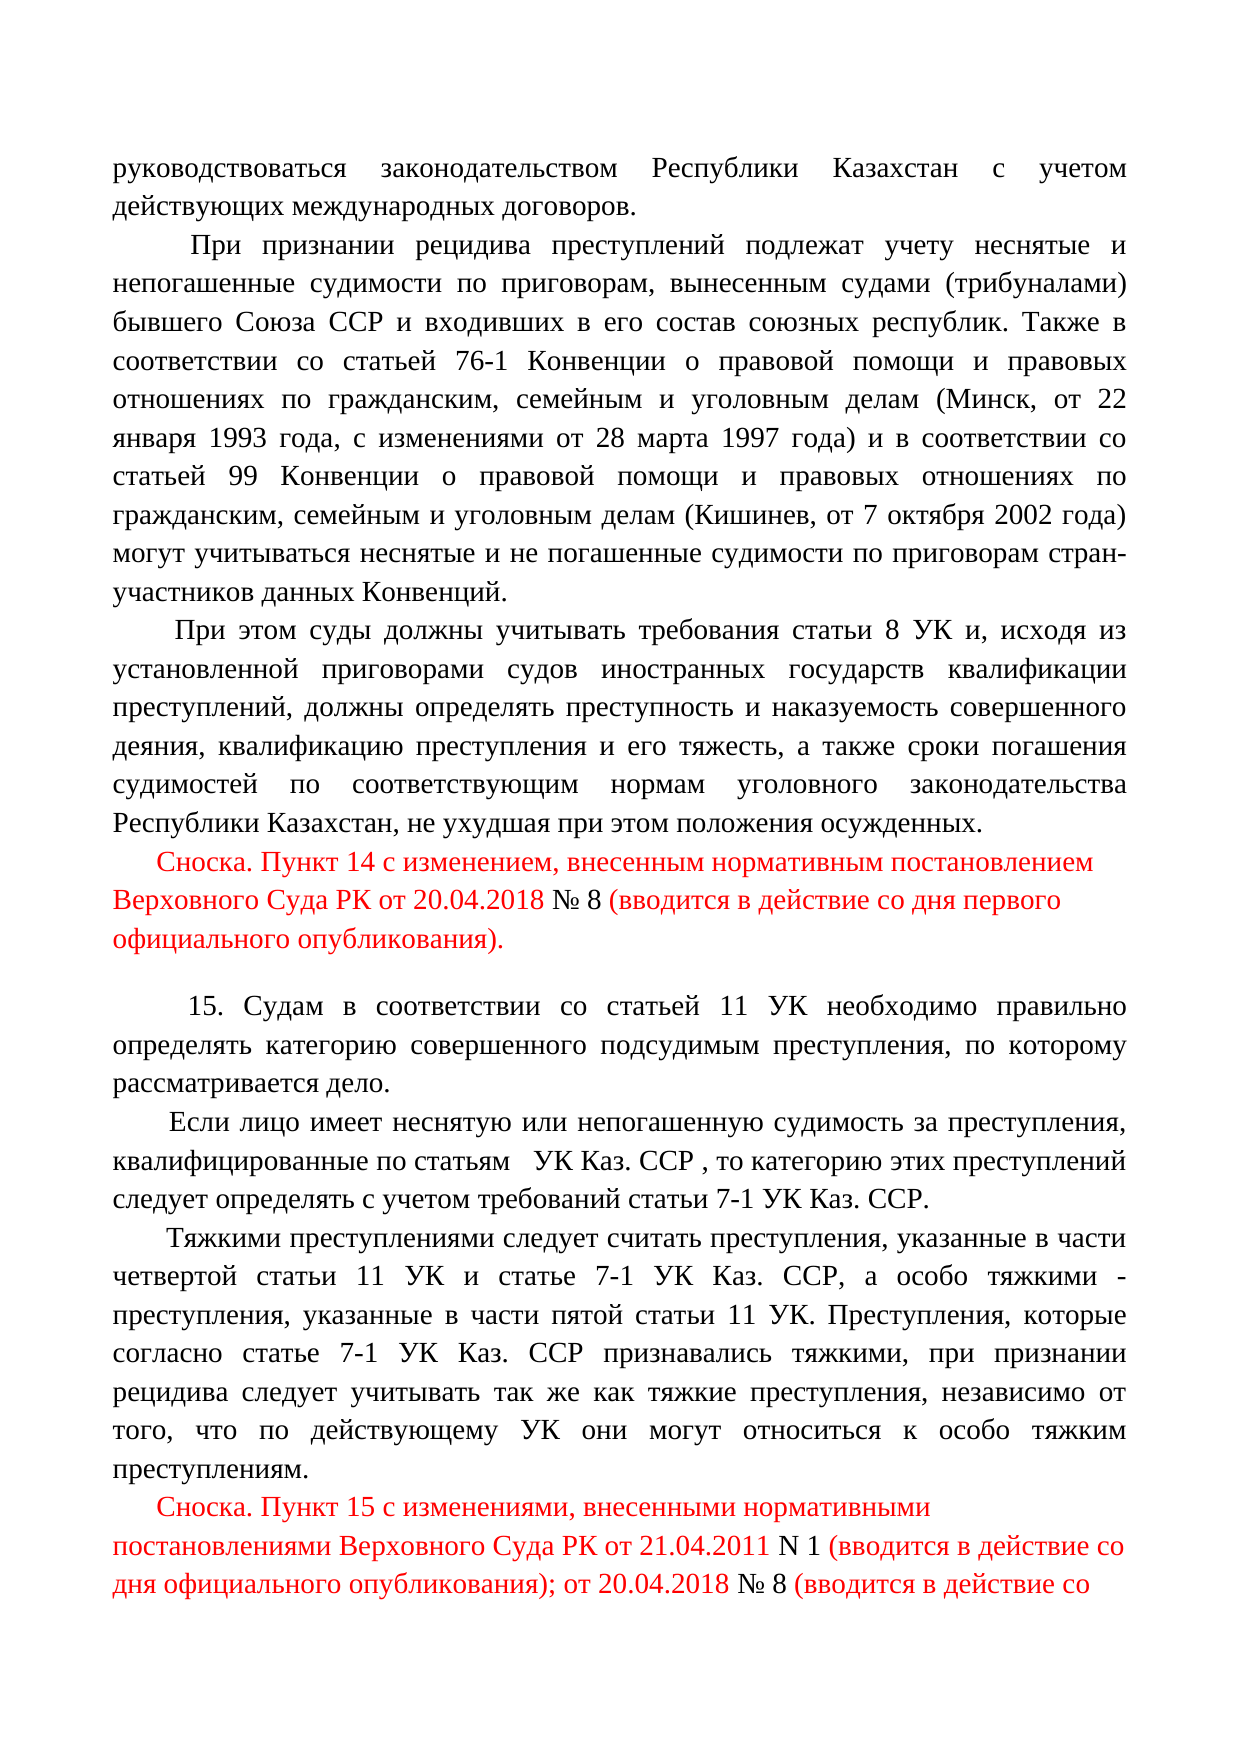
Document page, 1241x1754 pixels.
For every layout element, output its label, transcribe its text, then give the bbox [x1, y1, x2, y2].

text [112, 1489, 1128, 1600]
text При признании рецидива преступлений подлежат учету неснятые и непогашенные судимости по приговорам, вынесенным судами (трибуналами) бывшего Союза ССР и входивших в его состав союзных республик. Также в соответствии со статьей 76-1 Конвенции о правовой помощи и правовых отношениях по гражданским, семейным и уголовным делам (Минск, от 22 января 1993 года, с изменениями от 28 марта 1997 года) и в соответствии со статьей 99 Конвенции о правовой помощи и правовых отношениях по гражданским, семейным и уголовным делам (Кишинев, от 7 октября 2002 года) могут учитываться неснятые и не погашенные судимости по приговорам стран-участников данных Конвенций. [112, 227, 1128, 607]
text 15. Судам в соответствии со статьей 11 УК необходимо правильно определять категорию совершенного подсудимым преступления, по которому рассматривается дело. [112, 988, 1128, 1099]
text При этом суды должны учитывать требования статьи 8 УК и, исходя из установленной приговорами судов иностранных государств квалификации преступлений, должны определять преступность и наказуемость совершенного деяния, квалификацию преступления и его тяжесть, а также сроки погашения судимостей по соответствующим нормам уголовного законодательства Республики Казахстан, не ухудшая при этом положения осужденных. [112, 612, 1128, 839]
text Тяжкими преступлениями следует считать преступления, указанные в части четвертой статьи 11 УК и статье 7-1 УК Каз. ССР, а особо тяжкими - преступления, указанные в части пятой статьи 11 УК. Преступления, которые согласно статье 7-1 УК Каз. ССР признавались тяжкими, при признании рецидива следует учитывать так же как тяжкие преступления, независимо от того, что по действующему УК они могут относиться к особо тяжким преступлениям. [112, 1220, 1128, 1484]
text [112, 150, 1128, 222]
text Сноска. Пункт 14 с изменением, внесенным нормативным постановлением Верховного Суда РК от 20.04.2018 № 8 (вводится в действие со дня первого официального опубликования). [112, 844, 1128, 984]
text Если лицо имеет неснятую или непогашенную судимость за преступления, квалифицированные по статьям УК Каз. ССР , то категорию этих преступлений следует определять с учетом требований статьи 7-1 УК Каз. ССР. [112, 1104, 1128, 1215]
